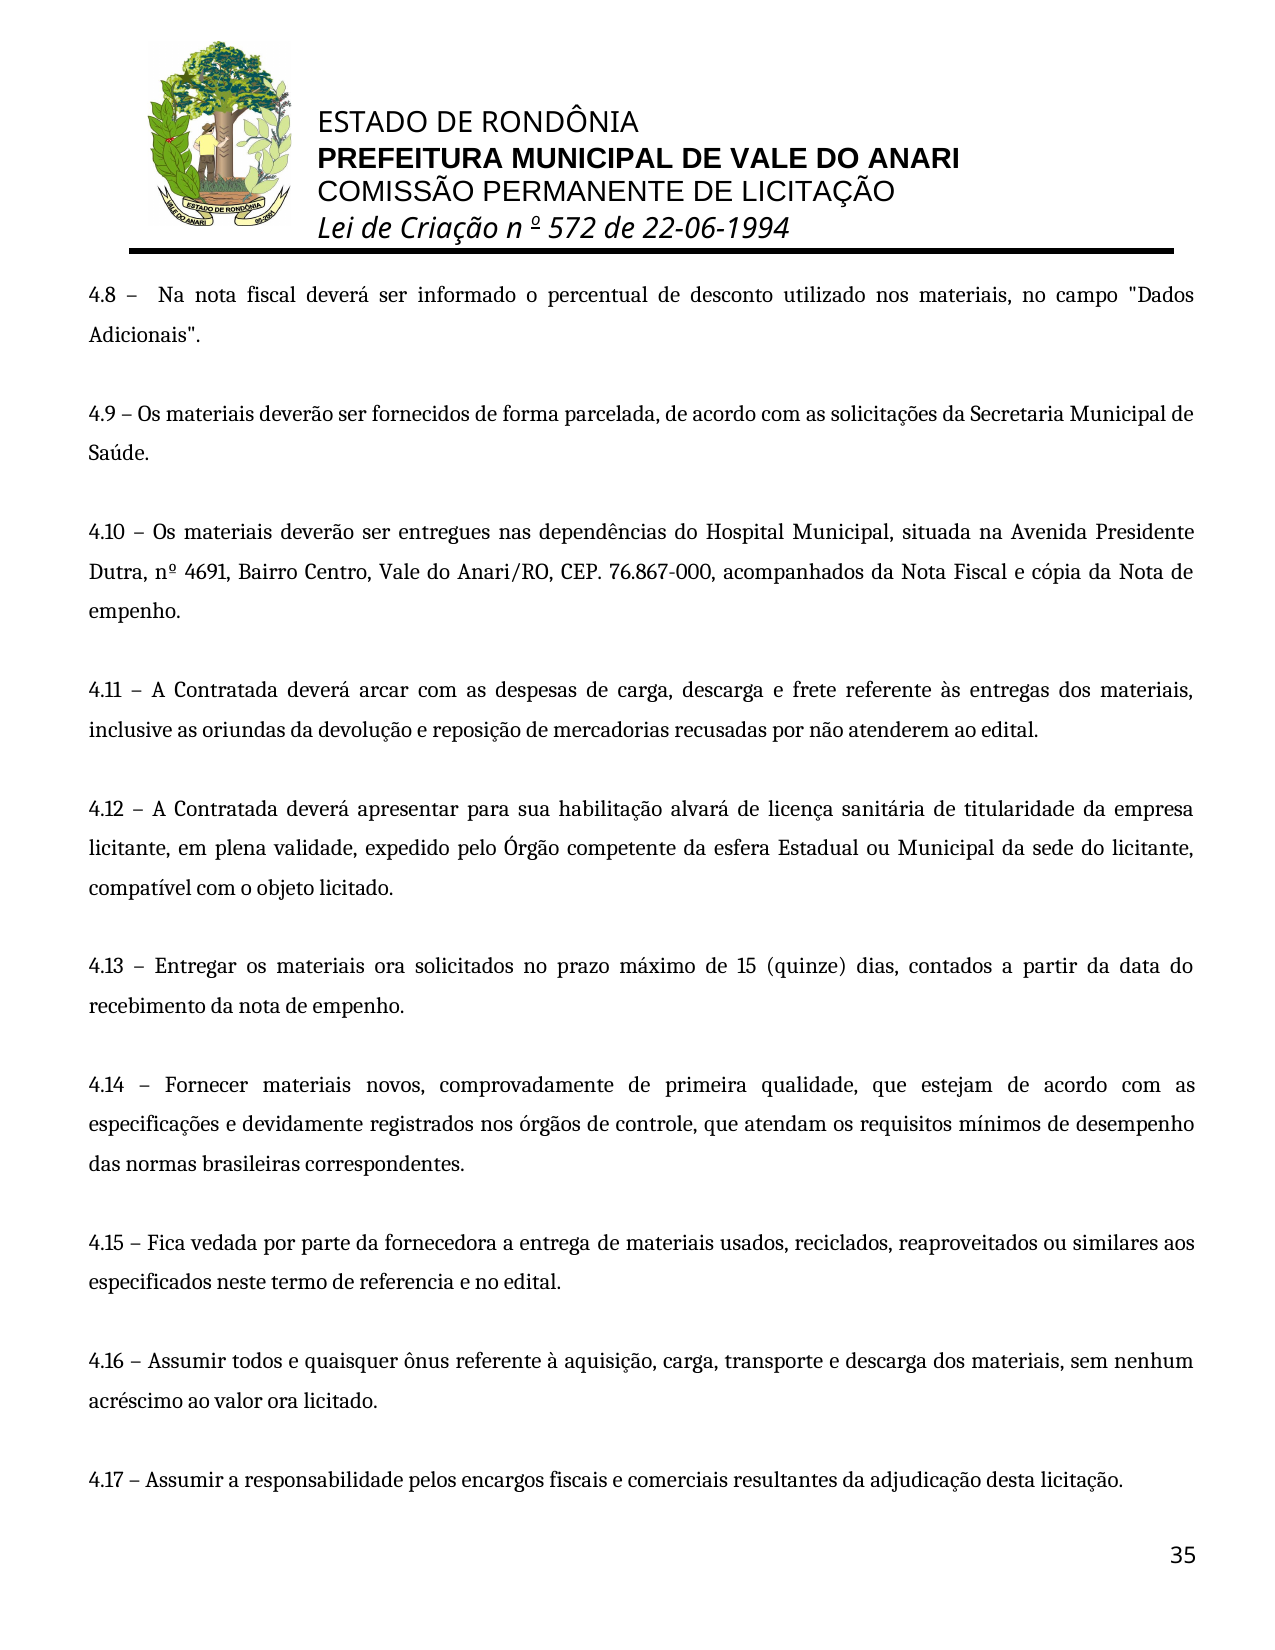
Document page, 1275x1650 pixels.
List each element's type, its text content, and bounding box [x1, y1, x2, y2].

text 4.15 – Fica vedada por parte da fornecedora a entrega de materiais usados, reciclados, reaproveitados ou similares aos especificados neste termo de referencia e no edital. [89, 1230, 1196, 1296]
text 4.17 – Assumir a responsabilidade pelos encargos fiscais e comerciais resultantes da adjudicação desta licitação. [89, 1467, 1196, 1493]
picture [147, 41, 292, 226]
text 4.10 – Os materiais deverão ser entregues nas dependências do Hospital Municipal, situada na Avenida Presidente Dutra, nº 4691, Bairro Centro, Vale do Anari/RO, CEP. 76.867-000, acompanhados da Nota Fiscal e cópia da Nota de empenho. [89, 519, 1196, 624]
text 4.16 – Assumir todos e quaisquer ônus referente à aquisição, carga, transporte e descarga dos materiais, sem nenhum acréscimo ao valor ora licitado. [89, 1348, 1196, 1414]
text 4.13 – Entregar os materiais ora solicitados no prazo máximo de 15 (quinze) dias, contados a partir da data do recebimento da nota de empenho. [89, 953, 1196, 1019]
text 4.12 – A Contratada deverá apresentar para sua habilitação alvará de licença sanitária de titularidade da empresa licitante, em plena validade, expedido pelo Órgão competente da esfera Estadual ou Municipal da sede do licitante, compatível com o objeto licitado. [89, 795, 1196, 901]
text 4.8 – Na nota fiscal deverá ser informado o percentual de desconto utilizado nos materiais, no campo "Dados Adicionais". [89, 282, 1196, 348]
text 4.9 – Os materiais deverão ser fornecidos de forma parcelada, de acordo com as solicitações da Secretaria Municipal de Saúde. [89, 401, 1196, 466]
text 4.11 – A Contratada deverá arcar com as despesas de carga, descarga e frete referente às entregas dos materiais, inclusive as oriundas da devolução e reposição de mercadorias recusadas por não atenderem ao edital. [89, 677, 1196, 743]
text 4.14 – Fornecer materiais novos, comprovadamente de primeira qualidade, que estejam de acordo com as especificações e devidamente registrados nos órgãos de controle, que atendam os requisitos mínimos de desempenho das normas brasileiras correspondentes. [89, 1072, 1196, 1177]
